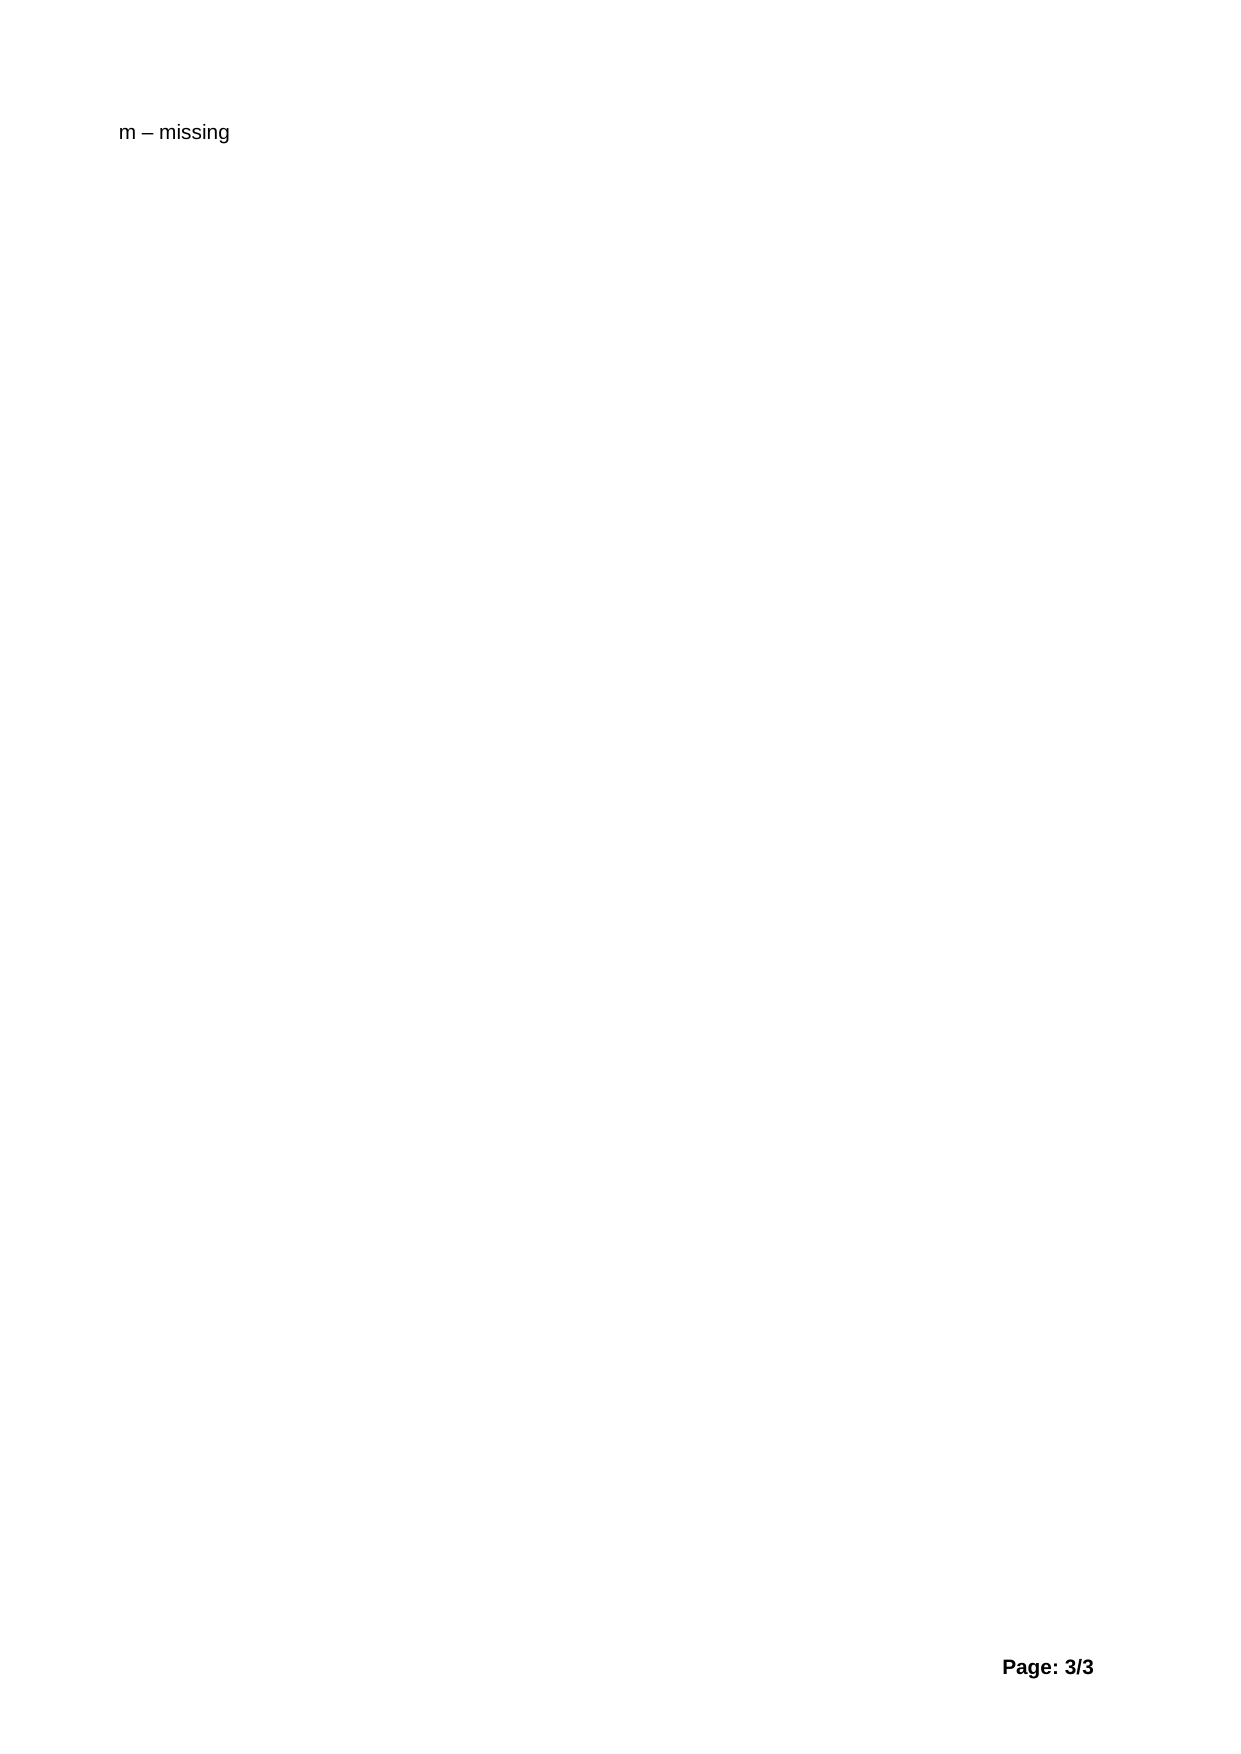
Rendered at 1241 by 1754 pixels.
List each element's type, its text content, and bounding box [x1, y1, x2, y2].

text m – missing [118, 118, 1122, 143]
